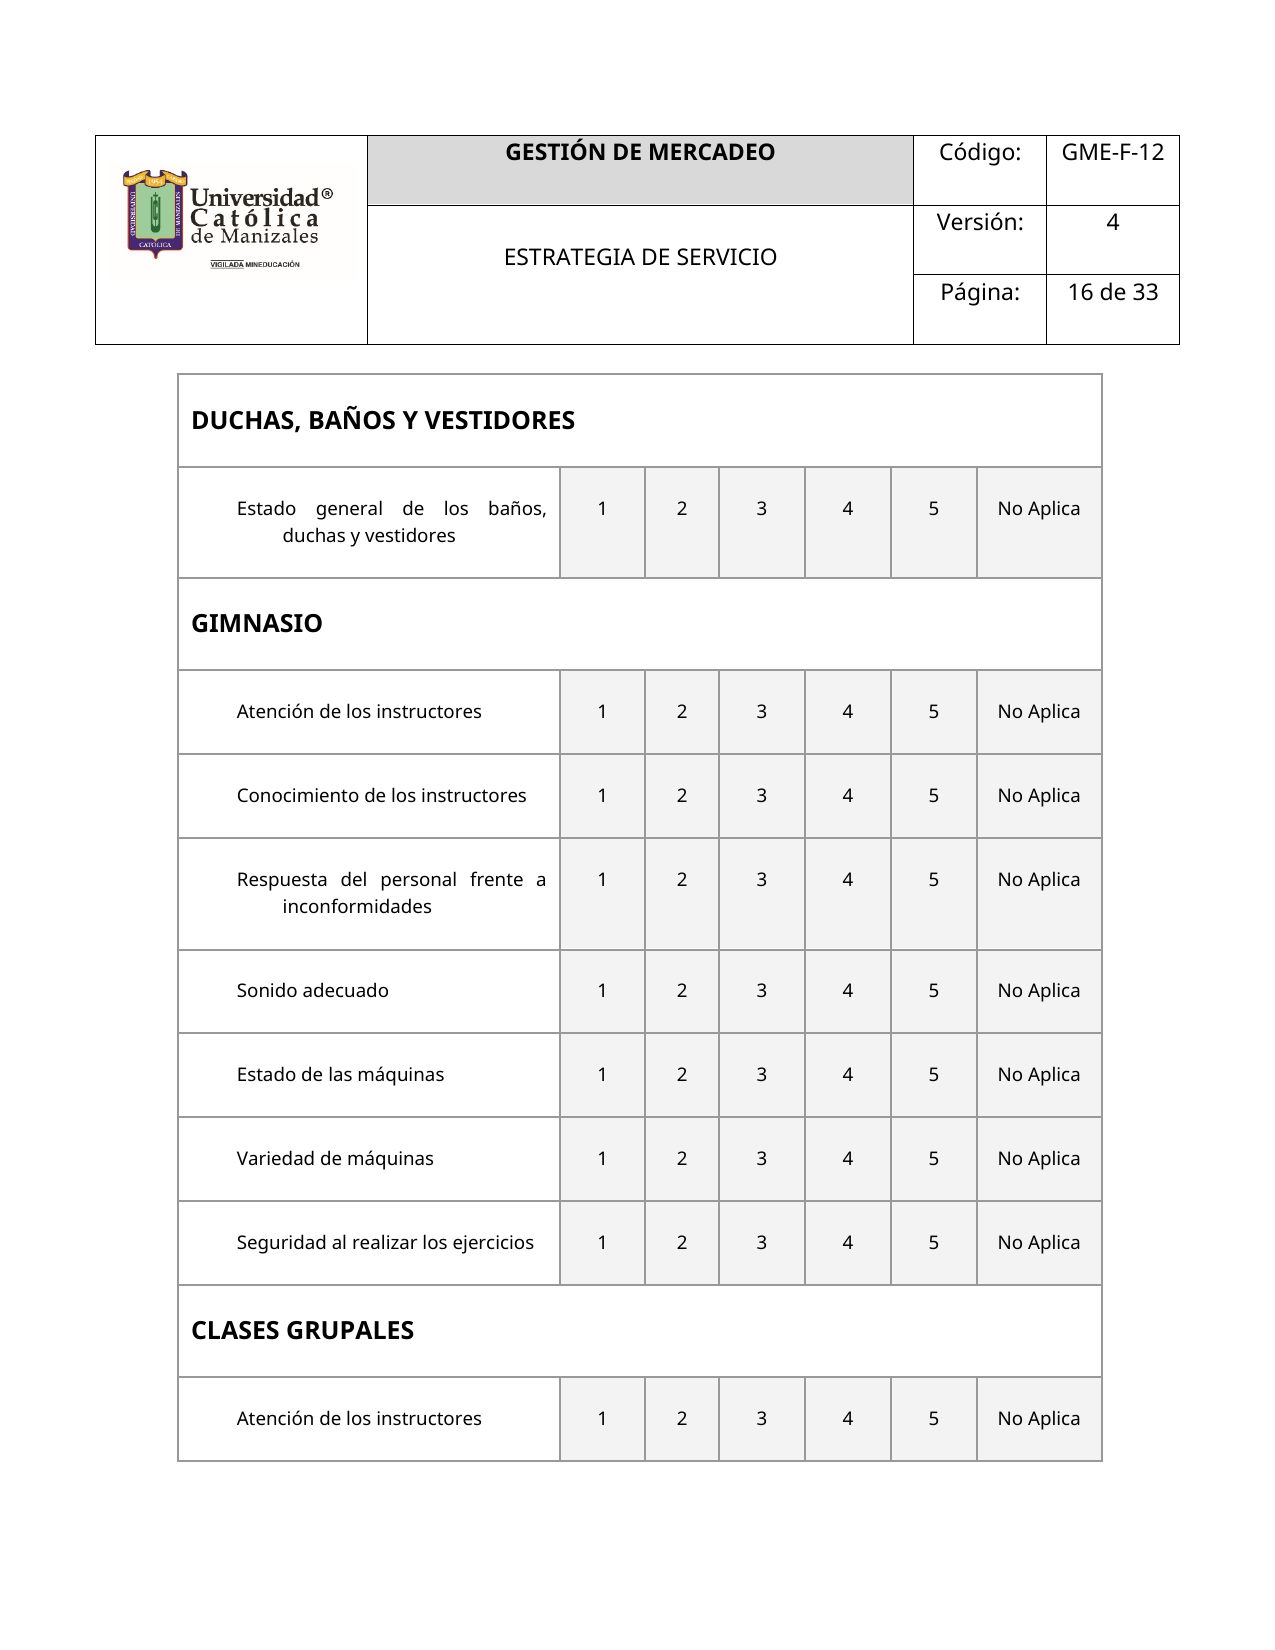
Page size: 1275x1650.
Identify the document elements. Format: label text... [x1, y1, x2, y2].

table_cell 4 [806, 1118, 890, 1200]
table_cell 3 [720, 951, 804, 1032]
table_cell No Aplica [978, 755, 1101, 837]
table_cell 5 [892, 755, 976, 837]
table_cell CLASES GRUPALES [179, 1286, 1101, 1376]
table_cell 5 [892, 951, 976, 1032]
table_cell 3 [720, 1034, 804, 1116]
table_cell 2 [646, 1034, 718, 1116]
table_cell 2 [646, 1118, 718, 1200]
picture [106, 162, 358, 281]
table_cell 1 [561, 468, 644, 577]
table_cell 5 [892, 468, 976, 577]
table_cell 4 [806, 1202, 890, 1284]
table_cell Variedad de máquinas [179, 1118, 559, 1200]
table_cell Atención de los instructores [179, 1378, 559, 1460]
table_cell 1 [561, 951, 644, 1032]
table_cell 4 [806, 839, 890, 948]
table_cell No Aplica [978, 1378, 1101, 1460]
table_cell 1 [561, 755, 644, 837]
table_cell 1 [561, 671, 644, 753]
table_cell No Aplica [978, 671, 1101, 753]
table_cell GIMNASIO [179, 579, 1101, 669]
table_cell 3 [720, 1118, 804, 1200]
table_cell 4 [806, 671, 890, 753]
table_cell 3 [720, 755, 804, 837]
table_cell 3 [720, 671, 804, 753]
table_cell 3 [720, 1378, 804, 1460]
table_cell Atención de los instructores [179, 671, 559, 753]
table_cell 4 [806, 951, 890, 1032]
table_cell 2 [646, 839, 718, 948]
table_cell 1 [561, 839, 644, 948]
table_cell 1 [561, 1118, 644, 1200]
table_cell Estado de las máquinas [179, 1034, 559, 1116]
table_cell 2 [646, 755, 718, 837]
table_cell 1 [561, 1202, 644, 1284]
table_cell 3 [720, 839, 804, 948]
table_cell 4 [806, 1378, 890, 1460]
table_cell Seguridad al realizar los ejercicios [179, 1202, 559, 1284]
table_cell No Aplica [978, 951, 1101, 1032]
table_cell 2 [646, 951, 718, 1032]
table_cell 5 [892, 1202, 976, 1284]
table_cell 5 [892, 1118, 976, 1200]
table_cell 5 [892, 1378, 976, 1460]
table_cell 3 [720, 468, 804, 577]
table_cell 5 [892, 1034, 976, 1116]
table_cell Respuesta del personal frente a inconformidades [179, 839, 559, 948]
table_cell 2 [646, 468, 718, 577]
table_cell No Aplica [978, 839, 1101, 948]
table_cell No Aplica [978, 1118, 1101, 1200]
table_cell 2 [646, 671, 718, 753]
table_cell 1 [561, 1034, 644, 1116]
table_cell Estado general de los baños, duchas y vestidores [179, 468, 559, 577]
table_cell 2 [646, 1202, 718, 1284]
table_cell 4 [806, 755, 890, 837]
table_cell 4 [806, 468, 890, 577]
table_cell 2 [646, 1378, 718, 1460]
table_cell 1 [561, 1378, 644, 1460]
table_cell DUCHAS, BAÑOS Y VESTIDORES [179, 375, 1101, 466]
table_cell Conocimiento de los instructores [179, 755, 559, 837]
table_cell No Aplica [978, 1202, 1101, 1284]
table_cell Sonido adecuado [179, 951, 559, 1032]
table_cell 5 [892, 671, 976, 753]
table_cell 4 [806, 1034, 890, 1116]
table_cell No Aplica [978, 468, 1101, 577]
table_cell 3 [720, 1202, 804, 1284]
table_cell No Aplica [978, 1034, 1101, 1116]
table_cell 5 [892, 839, 976, 948]
